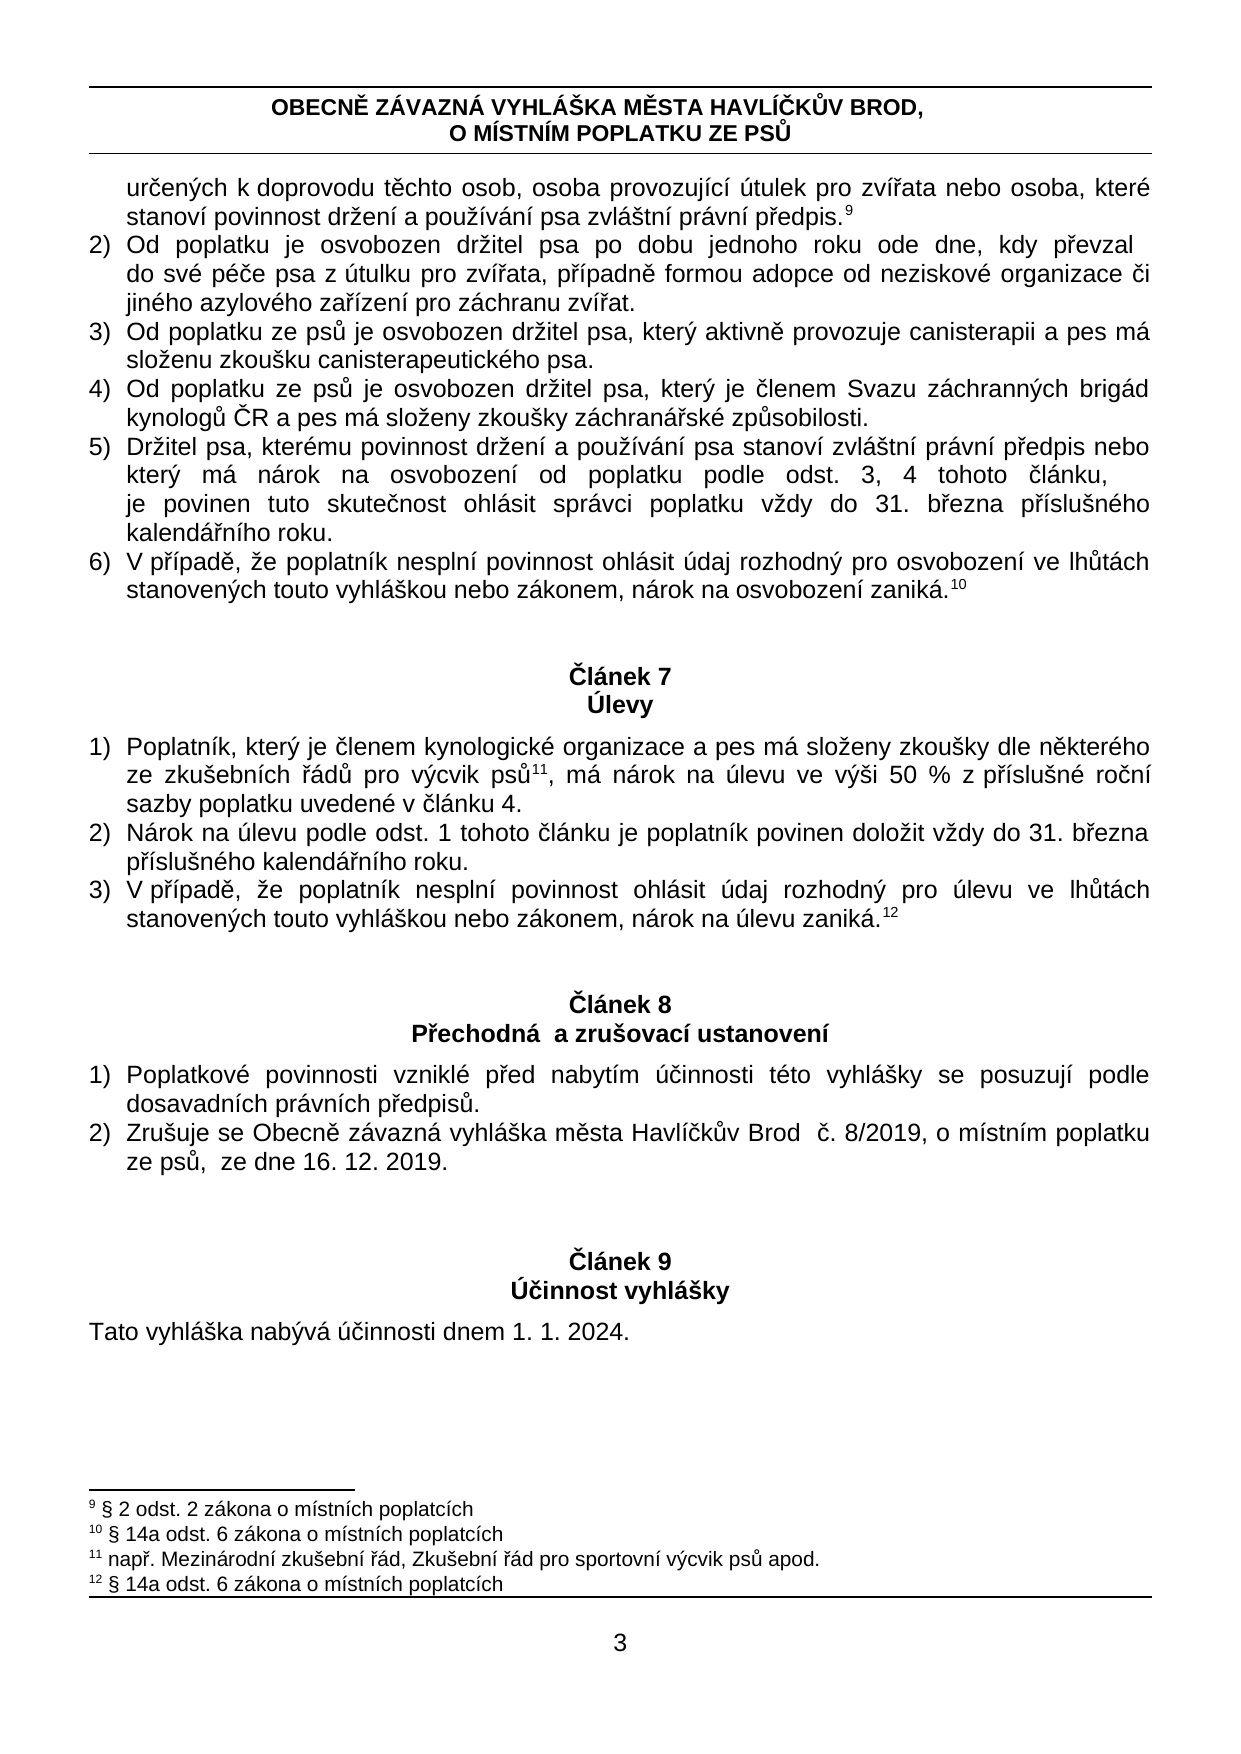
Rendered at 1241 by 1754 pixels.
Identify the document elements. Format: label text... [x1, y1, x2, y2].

list Od poplatku je osvobozen držitel psa po dobu jednoho roku ode dne, kdy převzal do své péče psa z útulku pro zvířata, případně formou adopce od neziskové organizace či jiného azylového zařízení pro záchranu zvířat. [89, 231, 1152, 317]
list Poplatník, který je členem kynologické organizace a pes má složeny zkoušky dle některého ze zkušebních řádů pro výcvik psů, má nárok na úlevu ve výši 50 % z příslušné roční sazby poplatku uvedené v článku 4. [89, 732, 1152, 818]
text Přechodná a zrušovací ustanovení [89, 1019, 1152, 1048]
list Od poplatku ze psů je osvobozen držitel psa, který aktivně provozuje canisterapii a pes má složenu zkoušku canisterapeutického psa. [89, 317, 1152, 374]
text Účinnost vyhlášky [89, 1276, 1152, 1305]
list V případě, že poplatník nesplní povinnost ohlásit údaj rozhodný pro osvobození ve lhůtách stanovených touto vyhláškou nebo zákonem, nárok na osvobození zaniká. [89, 547, 1152, 604]
list Držitel psa, kterému povinnost držení a používání psa stanoví zvláštní právní předpis nebo který má nárok na osvobození od poplatku podle odst. 3, 4 tohoto článku, je povinen tuto skutečnost ohlásit správci poplatku vždy do 31. března příslušného kalendářního roku. [89, 432, 1152, 547]
list Poplatkové povinnosti vzniklé před nabytím účinnosti této vyhlášky se posuzují podle dosavadních právních předpisů. [89, 1061, 1152, 1118]
text Úlevy [89, 691, 1152, 719]
text Tato vyhláška nabývá účinnosti dnem 1. 1. 2024. [89, 1317, 1152, 1346]
list V případě, že poplatník nesplní povinnost ohlásit údaj rozhodný pro úlevu ve lhůtách stanovených touto vyhláškou nebo zákonem, nárok na úlevu zaniká. [89, 876, 1152, 933]
list Zrušuje se Obecně závazná vyhláška města Havlíčkův Brod č. 8/2019, o místním poplatku ze psů, ze dne 16. 12. 2019. [89, 1118, 1152, 1176]
list Od poplatku ze psů je osvobozen držitel psa, který je členem Svazu záchranných brigád kynologů ČR a pes má složeny zkoušky záchranářské způsobilosti. [89, 374, 1152, 432]
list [89, 173, 1152, 231]
list Nárok na úlevu podle odst. 1 tohoto článku je poplatník povinen doložit vždy do 31. března příslušného kalendářního roku. [89, 818, 1152, 876]
text Článek 8 [89, 991, 1152, 1019]
text Článek 9 [89, 1247, 1152, 1276]
text Článek 7 [89, 662, 1152, 691]
